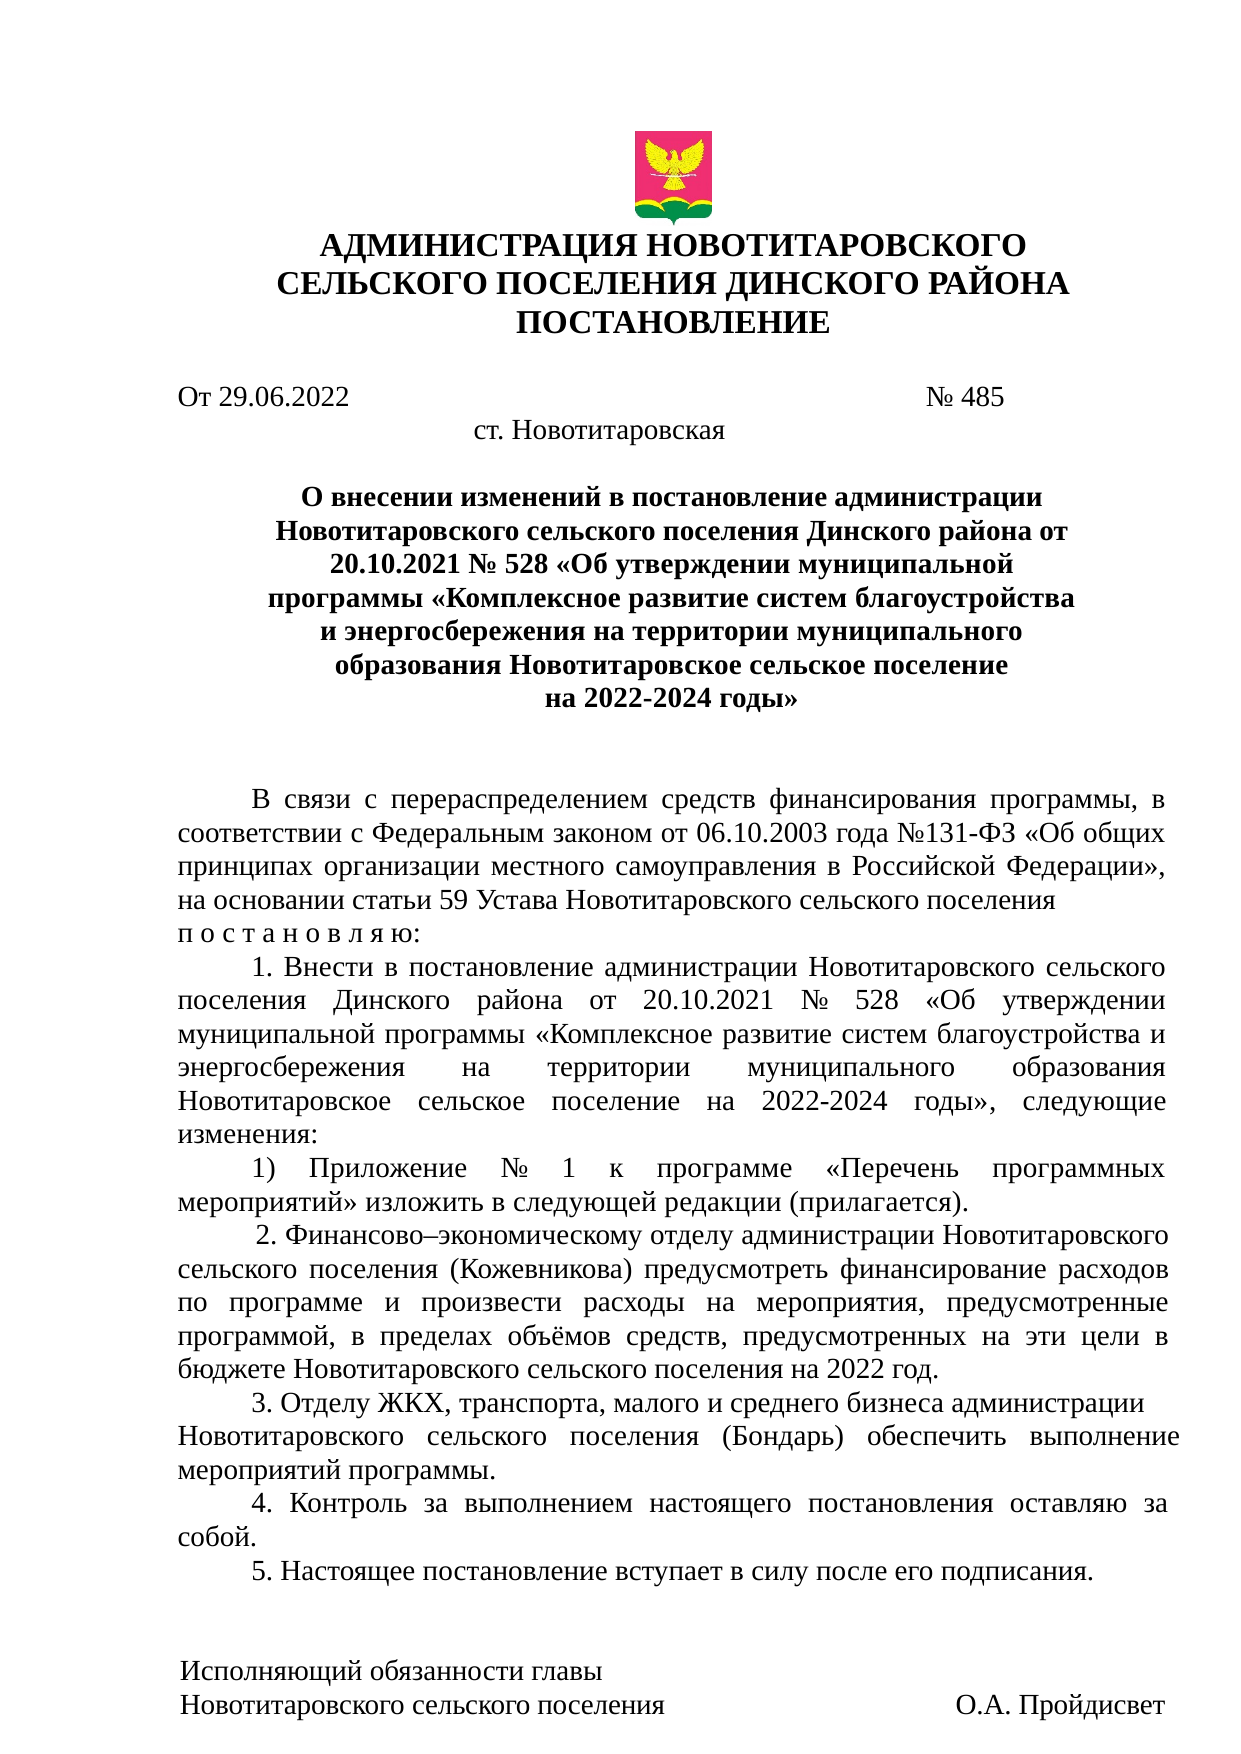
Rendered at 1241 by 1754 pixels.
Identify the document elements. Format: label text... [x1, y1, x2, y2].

text От 29.06.2022 № 485 [177, 379, 1169, 412]
text на 2022-2024 годы» [266, 681, 1078, 714]
text 2. Финансово–экономическому отделу администрации Новотитаровского сельского поселения (Кожевникова) предусмотреть финансирование расходов по программе и произвести расходы на мероприятия, предусмотренные программой, в пределах объёмов средств, предусмотренных на эти цели в бюджете Новотитаровского сельского поселения на 2022 год. [177, 1217, 1169, 1385]
text 1) Приложение № 1 к программе «Перечень программных мероприятий» изложить в следующей редакции (прилагается). [177, 1150, 1166, 1217]
text ст. Новотитаровская [177, 412, 839, 446]
text 5. Настоящее постановление вступает в силу после его подписания. [177, 1553, 1169, 1586]
text Новотитаровского сельского поселения О.А. Пройдисвет [179, 1687, 1169, 1720]
text Исполняющий обязанности главы [179, 1653, 1169, 1687]
text п о с т а н о в л я ю: [177, 915, 1166, 949]
picture [635, 131, 712, 226]
text АДМИНИСТРАЦИЯ НОВОТИТАРОВСКОГО [177, 225, 1169, 264]
text О внесении изменений в постановление администрации Новотитаровского сельского поселения Динского района от 20.10.2021 № 528 «Об утверждении муниципальной программы «Комплексное развитие систем благоустройства и энергосбережения на территории муниципального образования Новотитаровское сельское поселение [266, 479, 1078, 681]
text 4. Контроль за выполнением настоящего постановления оставляю за собой. [177, 1486, 1169, 1553]
text 1. Внести в постановление администрации Новотитаровского сельского поселения Динского района от 20.10.2021 № 528 «Об утверждении муниципальной программы «Комплексное развитие систем благоустройства и энергосбережения на территории муниципального образования Новотитаровское сельское поселение на 2022-2024 годы», следующие изменения: [177, 949, 1166, 1150]
text ПОСТАНОВЛЕНИЕ [177, 302, 1169, 340]
text 3. Отделу ЖКХ, транспорта, малого и среднего бизнеса администрации [177, 1385, 1168, 1418]
text Новотитаровского сельского поселения (Бондарь) обеспечить выполнение мероприятий программы. [177, 1418, 1181, 1486]
text СЕЛЬСКОГО ПОСЕЛЕНИЯ ДИНСКОГО РАЙОНА [177, 264, 1169, 302]
text В связи с перераспределением средств финансирования программы, в соответствии с Федеральным законом от 06.10.2003 года №131-ФЗ «Об общих принципах организации местного самоуправления в Российской Федерации», на основании статьи 59 Устава Новотитаровского сельского поселения [177, 781, 1166, 915]
